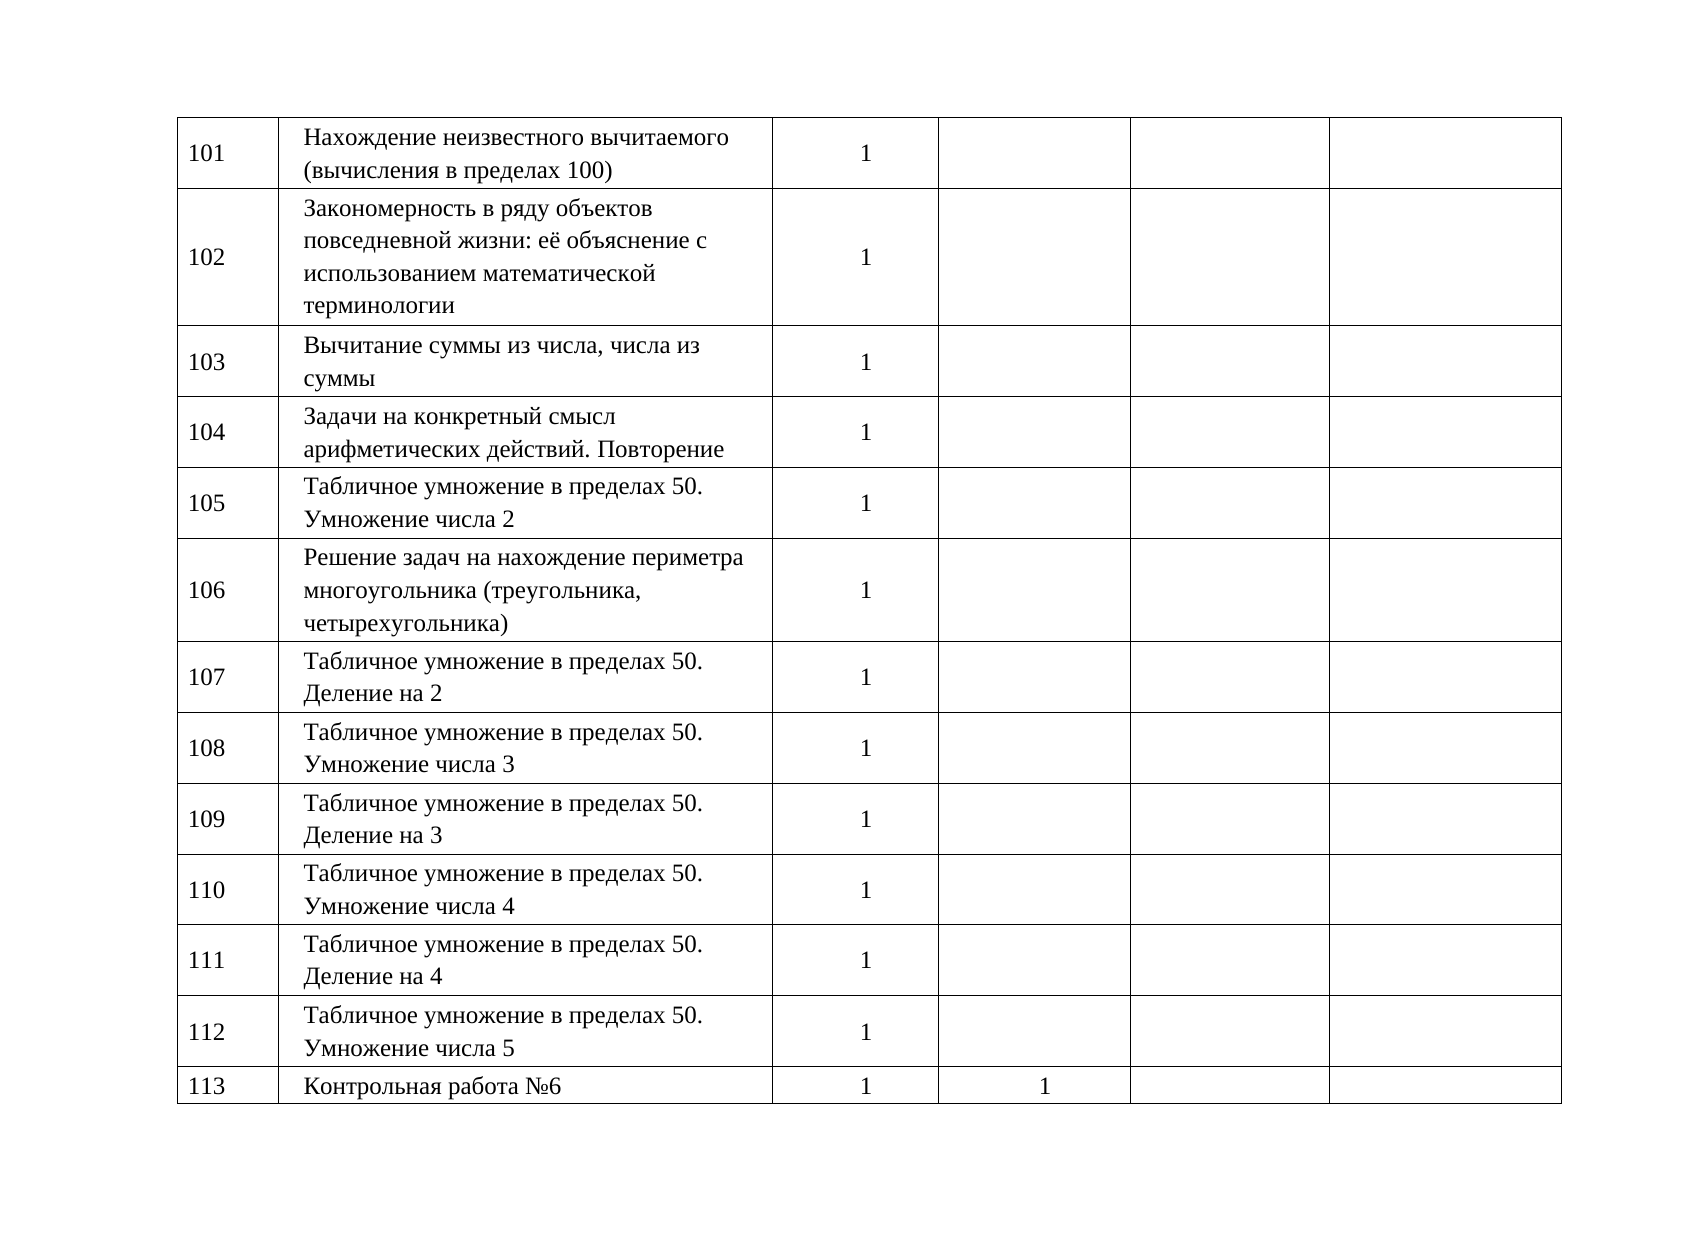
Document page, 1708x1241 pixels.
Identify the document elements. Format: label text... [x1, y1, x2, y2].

table_cell 1 [773, 642, 938, 712]
table_cell [1131, 855, 1329, 924]
table_cell 1 [773, 855, 938, 924]
table_cell 1 [773, 189, 938, 325]
table_cell 113 [178, 1067, 278, 1103]
table_cell [939, 397, 1130, 467]
table_cell [939, 784, 1130, 854]
table_header 101 [178, 118, 278, 188]
table_header [939, 118, 1130, 188]
table_cell [1131, 189, 1329, 325]
table_cell 1 [773, 326, 938, 396]
table_cell [1131, 397, 1329, 467]
table_cell [939, 189, 1130, 325]
table_cell 1 [939, 1067, 1130, 1103]
table_cell [1330, 326, 1561, 396]
table_cell 110 [178, 855, 278, 924]
table_cell [1131, 642, 1329, 712]
table_cell [1131, 468, 1329, 537]
table_cell [939, 642, 1130, 712]
table_cell 1 [773, 925, 938, 995]
table_cell 102 [178, 189, 278, 325]
table_cell Табличное умножение в пределах 50. Деление на 2 [279, 642, 772, 712]
table_cell [1330, 468, 1561, 537]
table_cell [939, 925, 1130, 995]
table_cell [939, 326, 1130, 396]
table_cell Контрольная работа №6 [279, 1067, 772, 1103]
table_cell Табличное умножение в пределах 50. Деление на 4 [279, 925, 772, 995]
table_cell [1131, 925, 1329, 995]
table_cell 1 [773, 397, 938, 467]
table_cell [1330, 1067, 1561, 1103]
table_cell 1 [773, 996, 938, 1066]
table_cell Табличное умножение в пределах 50. Умножение числа 5 [279, 996, 772, 1066]
table_header [1131, 118, 1329, 188]
table_cell [1330, 397, 1561, 467]
table_cell 105 [178, 468, 278, 537]
table_cell [1330, 784, 1561, 854]
table_cell 112 [178, 996, 278, 1066]
table_cell [939, 539, 1130, 641]
table_cell 1 [773, 784, 938, 854]
table_cell [939, 855, 1130, 924]
table_cell [1131, 996, 1329, 1066]
table_cell [1330, 189, 1561, 325]
table_cell Табличное умножение в пределах 50. Умножение числа 4 [279, 855, 772, 924]
table_cell 1 [773, 1067, 938, 1103]
table_cell Табличное умножение в пределах 50. Деление на 3 [279, 784, 772, 854]
table_header Нахождение неизвестного вычитаемого (вычисления в пределах 100) [279, 118, 772, 188]
table_cell 109 [178, 784, 278, 854]
table_cell [1131, 713, 1329, 783]
table_cell [939, 468, 1130, 537]
table_cell [1131, 326, 1329, 396]
table_cell 108 [178, 713, 278, 783]
table_cell Решение задач на нахождение периметра многоугольника (треугольника, четырехугольника) [279, 539, 772, 641]
table_header 1 [773, 118, 938, 188]
table_cell 1 [773, 468, 938, 537]
table_cell 107 [178, 642, 278, 712]
table_cell 106 [178, 539, 278, 641]
table_cell [1330, 996, 1561, 1066]
table_cell Вычитание суммы из числа, числа из суммы [279, 326, 772, 396]
table_cell [1131, 539, 1329, 641]
table_cell 104 [178, 397, 278, 467]
table_cell [1330, 539, 1561, 641]
table_cell 1 [773, 539, 938, 641]
table_cell [1131, 1067, 1329, 1103]
table_cell 111 [178, 925, 278, 995]
table_cell 103 [178, 326, 278, 396]
table_cell Задачи на конкретный смысл арифметических действий. Повторение [279, 397, 772, 467]
table_cell [939, 996, 1130, 1066]
table_cell Закономерность в ряду объектов повседневной жизни: её объяснение с использованием математической терминологии [279, 189, 772, 325]
table_cell Табличное умножение в пределах 50. Умножение числа 3 [279, 713, 772, 783]
table_cell 1 [773, 713, 938, 783]
table_header [1330, 118, 1561, 188]
table_cell [1131, 784, 1329, 854]
table_cell [1330, 713, 1561, 783]
table_cell [1330, 925, 1561, 995]
table_cell [939, 713, 1130, 783]
table_cell [1330, 855, 1561, 924]
table_cell Табличное умножение в пределах 50. Умножение числа 2 [279, 468, 772, 537]
table_cell [1330, 642, 1561, 712]
